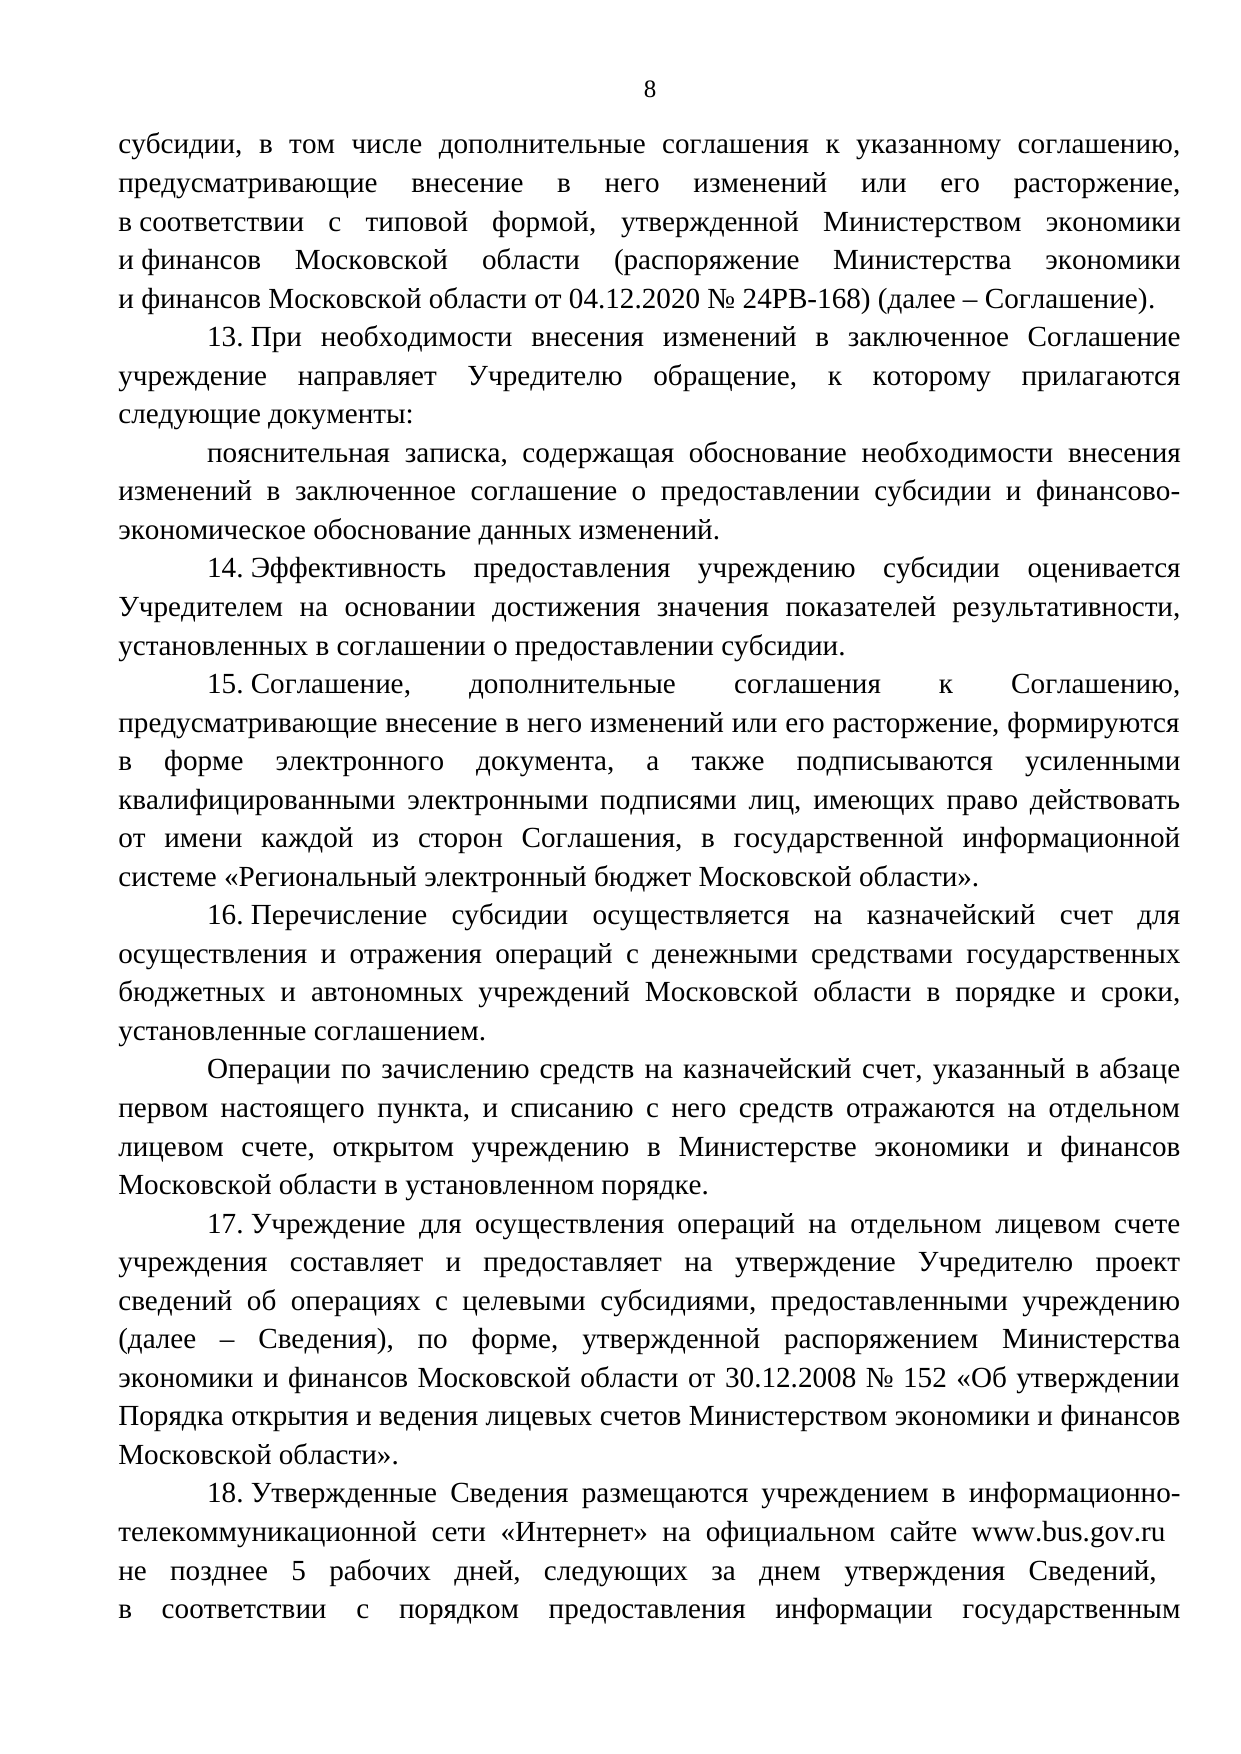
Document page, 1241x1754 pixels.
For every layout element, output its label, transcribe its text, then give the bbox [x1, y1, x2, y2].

text пояснительная записка, содержащая обоснование необходимости внесения изменений в заключенное соглашение о предоставлении субсидии и финансово-экономическое обоснование данных изменений. [118, 435, 1181, 546]
text Операции по зачислению средств на казначейский счет, указанный в абзаце первом настоящего пункта, и списанию с него средств отражаются на отдельном лицевом счете, открытом учреждению в Министерстве экономики и финансов Московской области в установленном порядке. [118, 1052, 1181, 1201]
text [118, 127, 1181, 314]
text 14. Эффективность предоставления учреждению субсидии оценивается Учредителем на основании достижения значения показателей результативности, установленных в соглашении о предоставлении субсидии. [118, 551, 1181, 661]
text 17. Учреждение для осуществления операций на отдельном лицевом счете учреждения составляет и предоставляет на утверждение Учредителю проект сведений об операциях с целевыми субсидиями, предоставленными учреждению (далее – Сведения), по форме, утвержденной распоряжением Министерства экономики и финансов Московской области от 30.12.2008 № 152 «Об утверждении Порядка открытия и ведения лицевых счетов Министерством экономики и финансов Московской области». [118, 1206, 1181, 1471]
text 16. Перечисление субсидии осуществляется на казначейский счет для осуществления и отражения операций с денежными средствами государственных бюджетных и автономных учреждений Московской области в порядке и сроки, установленные соглашением. [118, 897, 1181, 1047]
text 15. Соглашение, дополнительные соглашения к Соглашению, предусматривающие внесение в него изменений или его расторжение, формируются в форме электронного документа, а также подписываются усиленными квалифицированными электронными подписями лиц, имеющих право действовать от имени каждой из сторон Соглашения, в государственной информационной системе «Региональный электронный бюджет Московской области». [118, 666, 1181, 892]
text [118, 1476, 1181, 1625]
text 13. При необходимости внесения изменений в заключенное Соглашение учреждение направляет Учредителю обращение, к которому прилагаются следующие документы: [118, 319, 1181, 430]
